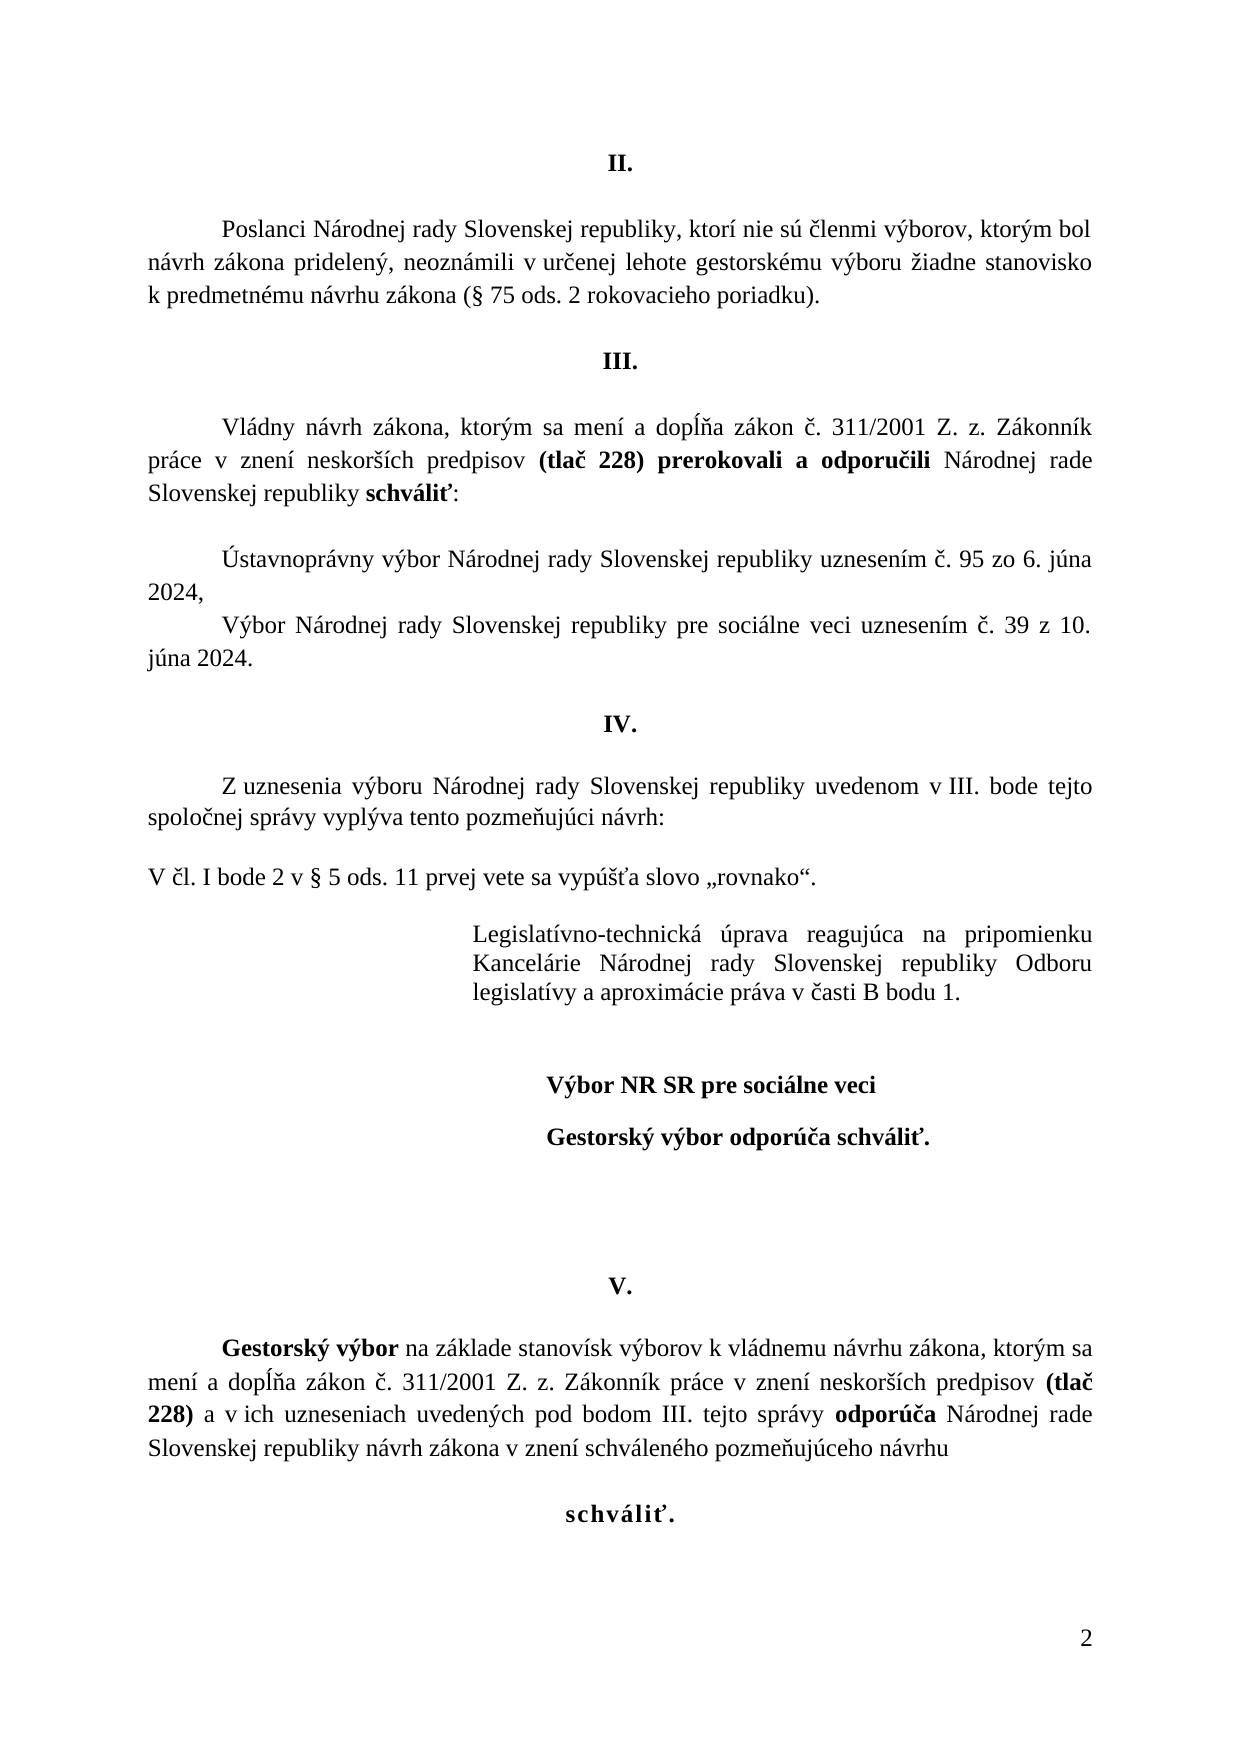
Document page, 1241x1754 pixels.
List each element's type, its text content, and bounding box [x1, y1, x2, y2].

text schváliť. [148, 1499, 1093, 1527]
text Výbor Národnej rady Slovenskej republiky pre sociálne veci uznesením č. 39 z 10. júna 2024. [148, 610, 1093, 672]
text II. [148, 148, 1093, 176]
list Gestorský výbor odporúča schváliť. [476, 1122, 1093, 1151]
text III. [148, 346, 1093, 374]
text V. [148, 1271, 1093, 1300]
text Z uznesenia výboru Národnej rady Slovenskej republiky uvedenom v III. bode tejto spoločnej správy vyplýva tento pozmeňujúci návrh: [148, 771, 1093, 831]
text Ústavnoprávny výbor Národnej rady Slovenskej republiky uznesením č. 95 zo 6. júna 2024, [148, 544, 1093, 606]
text Vládny návrh zákona, ktorým sa mení a dopĺňa zákon č. 311/2001 Z. z. Zákonník práce v znení neskorších predpisov (tlač 228) prerokovali a odporučili Národnej rade Slovenskej republiky schváliť: [148, 412, 1093, 507]
text Poslanci Národnej rady Slovenskej republiky, ktorí nie sú členmi výborov, ktorým bol návrh zákona pridelený, neoznámili v určenej lehote gestorskému výboru žiadne stanovisko k predmetnému návrhu zákona (§ 75 ods. 2 rokovacieho poriadku). [148, 214, 1093, 308]
text Gestorský výbor na základe stanovísk výborov k vládnemu návrhu zákona, ktorým sa mení a dopĺňa zákon č. 311/2001 Z. z. Zákonník práce v znení neskorších predpisov (tlač 228) a v ich uzneseniach uvedených pod bodom III. tejto správy odporúča Národnej rade Slovenskej republiky návrh zákona v znení schváleného pozmeňujúceho návrhu [148, 1333, 1093, 1461]
text Legislatívno-technická úprava reagujúca na pripomienku Kancelárie Národnej rady Slovenskej republiky Odboru legislatívy a aproximácie práva v časti B bodu 1. [472, 919, 1093, 1006]
text IV. [148, 709, 1093, 738]
text V čl. I bode 2 v § 5 ods. 11 prvej vete sa vypúšťa slovo „rovnako“. [148, 862, 1093, 891]
text Výbor NR SR pre sociálne veci [546, 1070, 1093, 1098]
